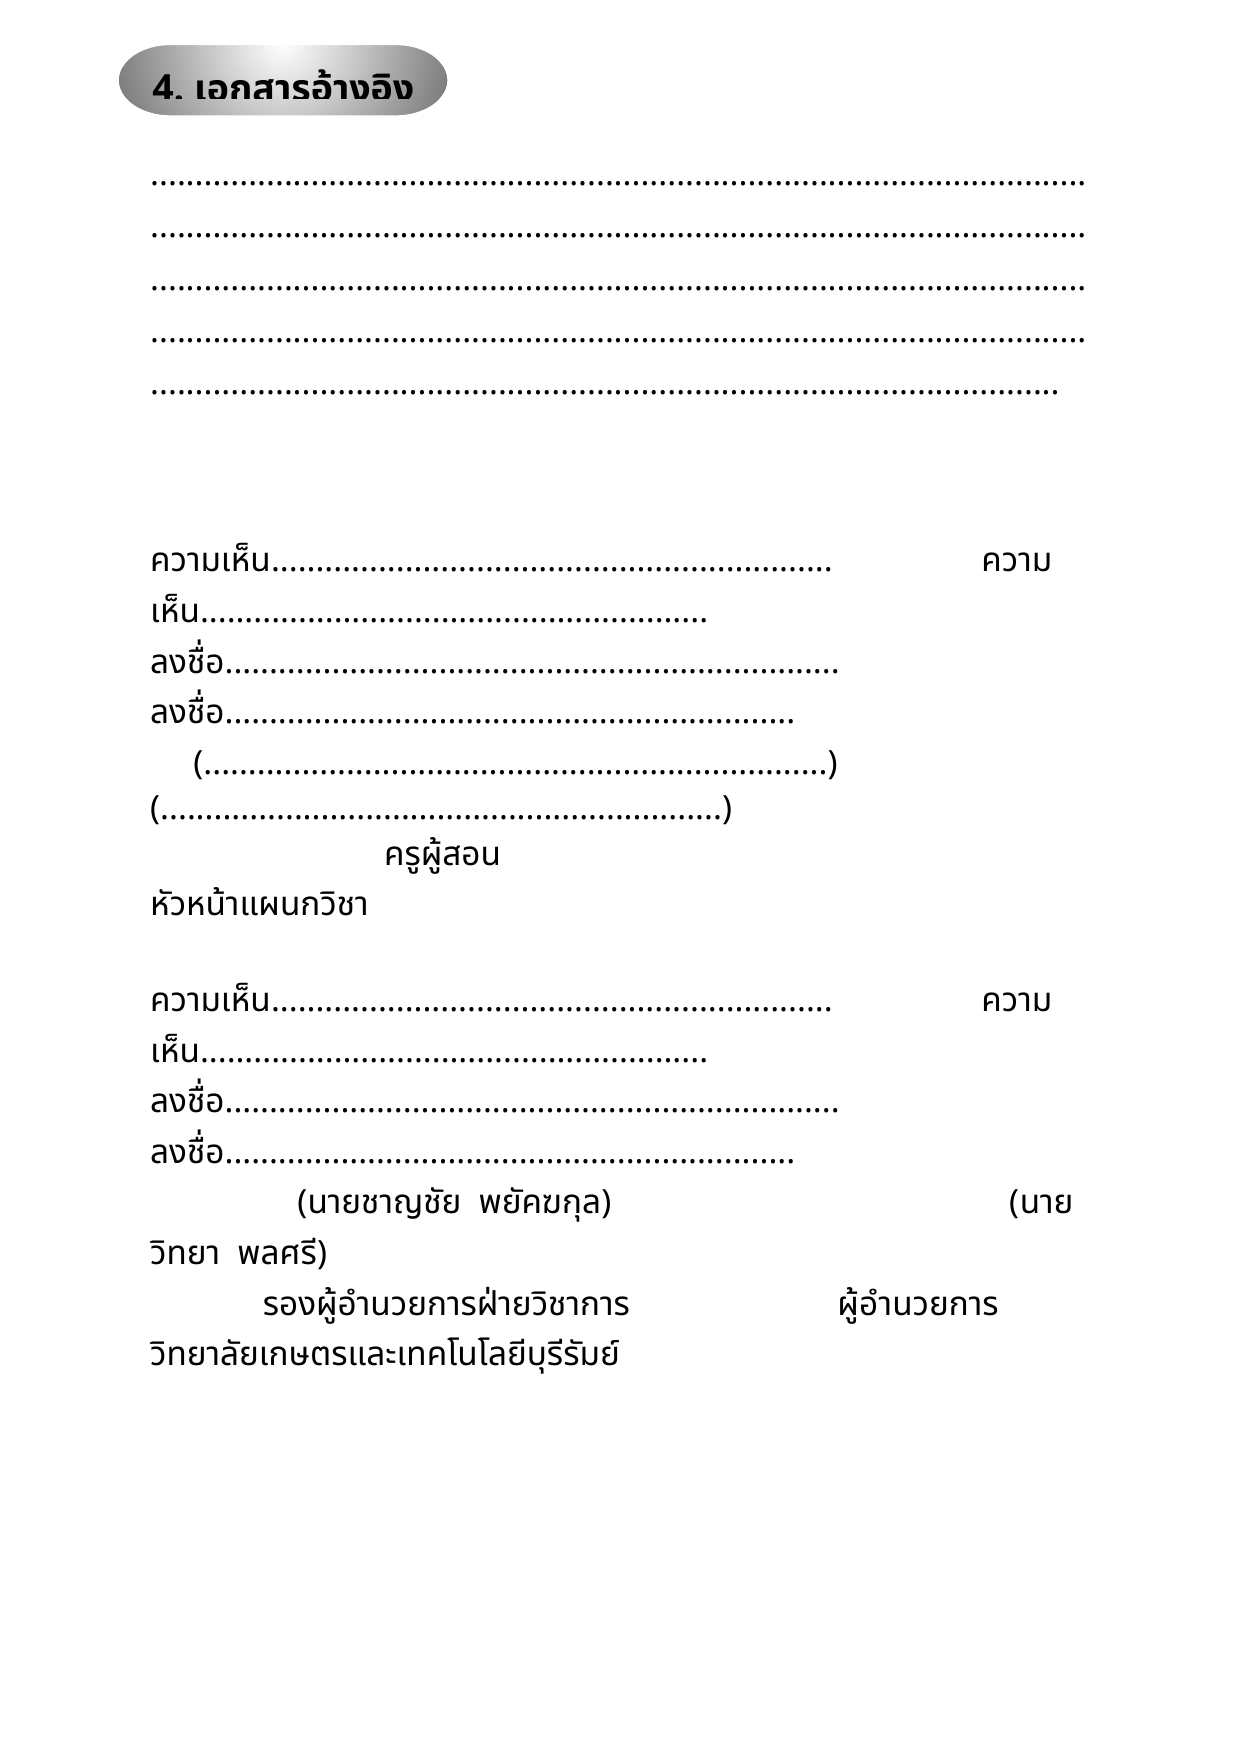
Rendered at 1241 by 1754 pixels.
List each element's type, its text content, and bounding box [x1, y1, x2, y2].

text (นายชาญชัย พยัคฆกุล) (นายวิทยา พลศรี) [150, 1178, 1090, 1279]
text รองผู้อำนวยการฝ่ายวิชาการ ผู้อำนวยการวิทยาลัยเกษตรและเทคโนโลยีบุรีรัมย์ [150, 1279, 1090, 1380]
text ครูผู้สอน หัวหน้าแผนกวิชา [150, 829, 1090, 930]
list .......................................................................................................................................................................................................................................................................................................................................................................................................................................................................................................................................... [150, 150, 1090, 404]
text ความเห็น............................................................... ความเห็น......................................................... [150, 536, 1090, 637]
text ลงชื่อ..................................................................... ลงชื่อ................................................................ [150, 1077, 1090, 1178]
text (......................................................................) (...............................................................) [150, 739, 1090, 829]
text ลงชื่อ..................................................................... ลงชื่อ................................................................ [150, 637, 1090, 739]
text ความเห็น............................................................... ความเห็น......................................................... [150, 976, 1090, 1077]
